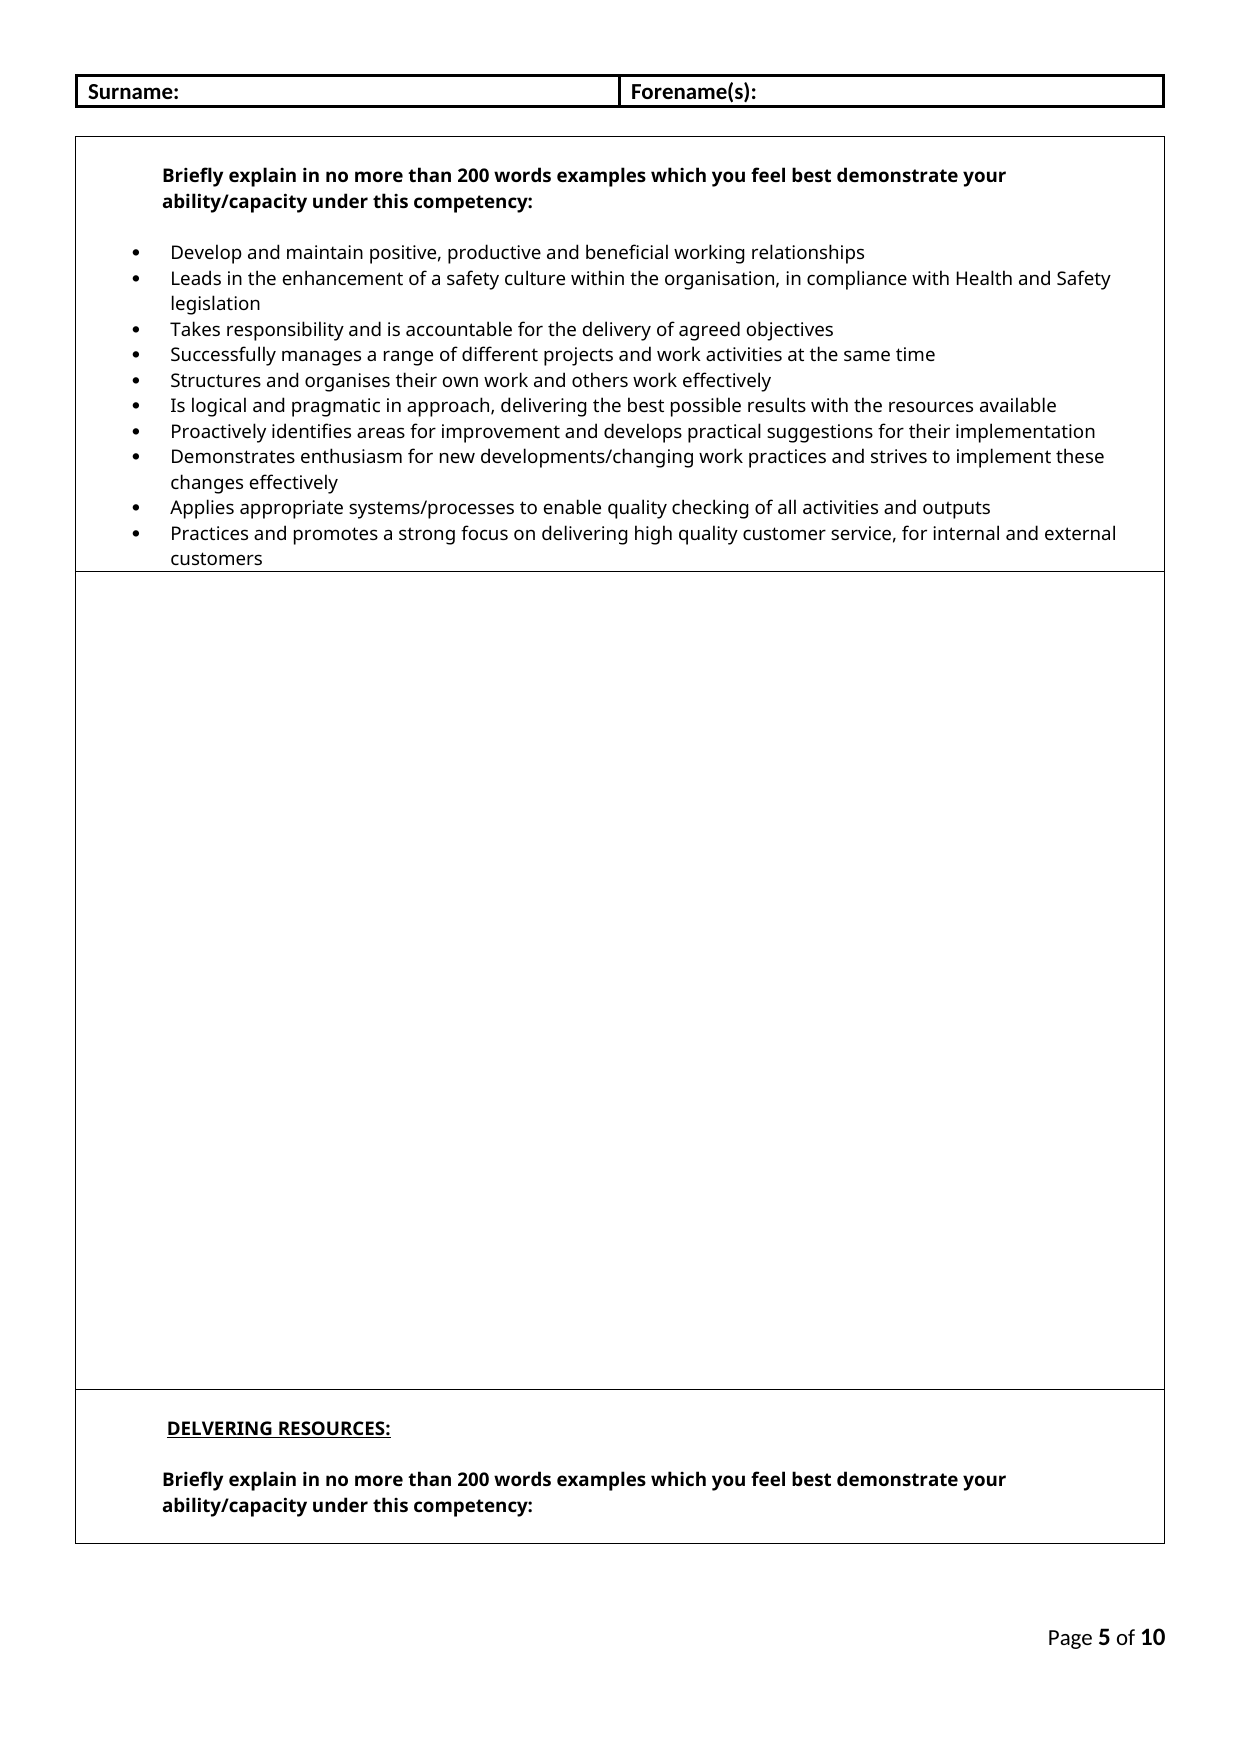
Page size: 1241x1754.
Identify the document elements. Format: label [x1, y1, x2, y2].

table_cell [76, 572, 1164, 1389]
table_header [76, 137, 1164, 571]
table_cell [76, 1390, 1164, 1543]
